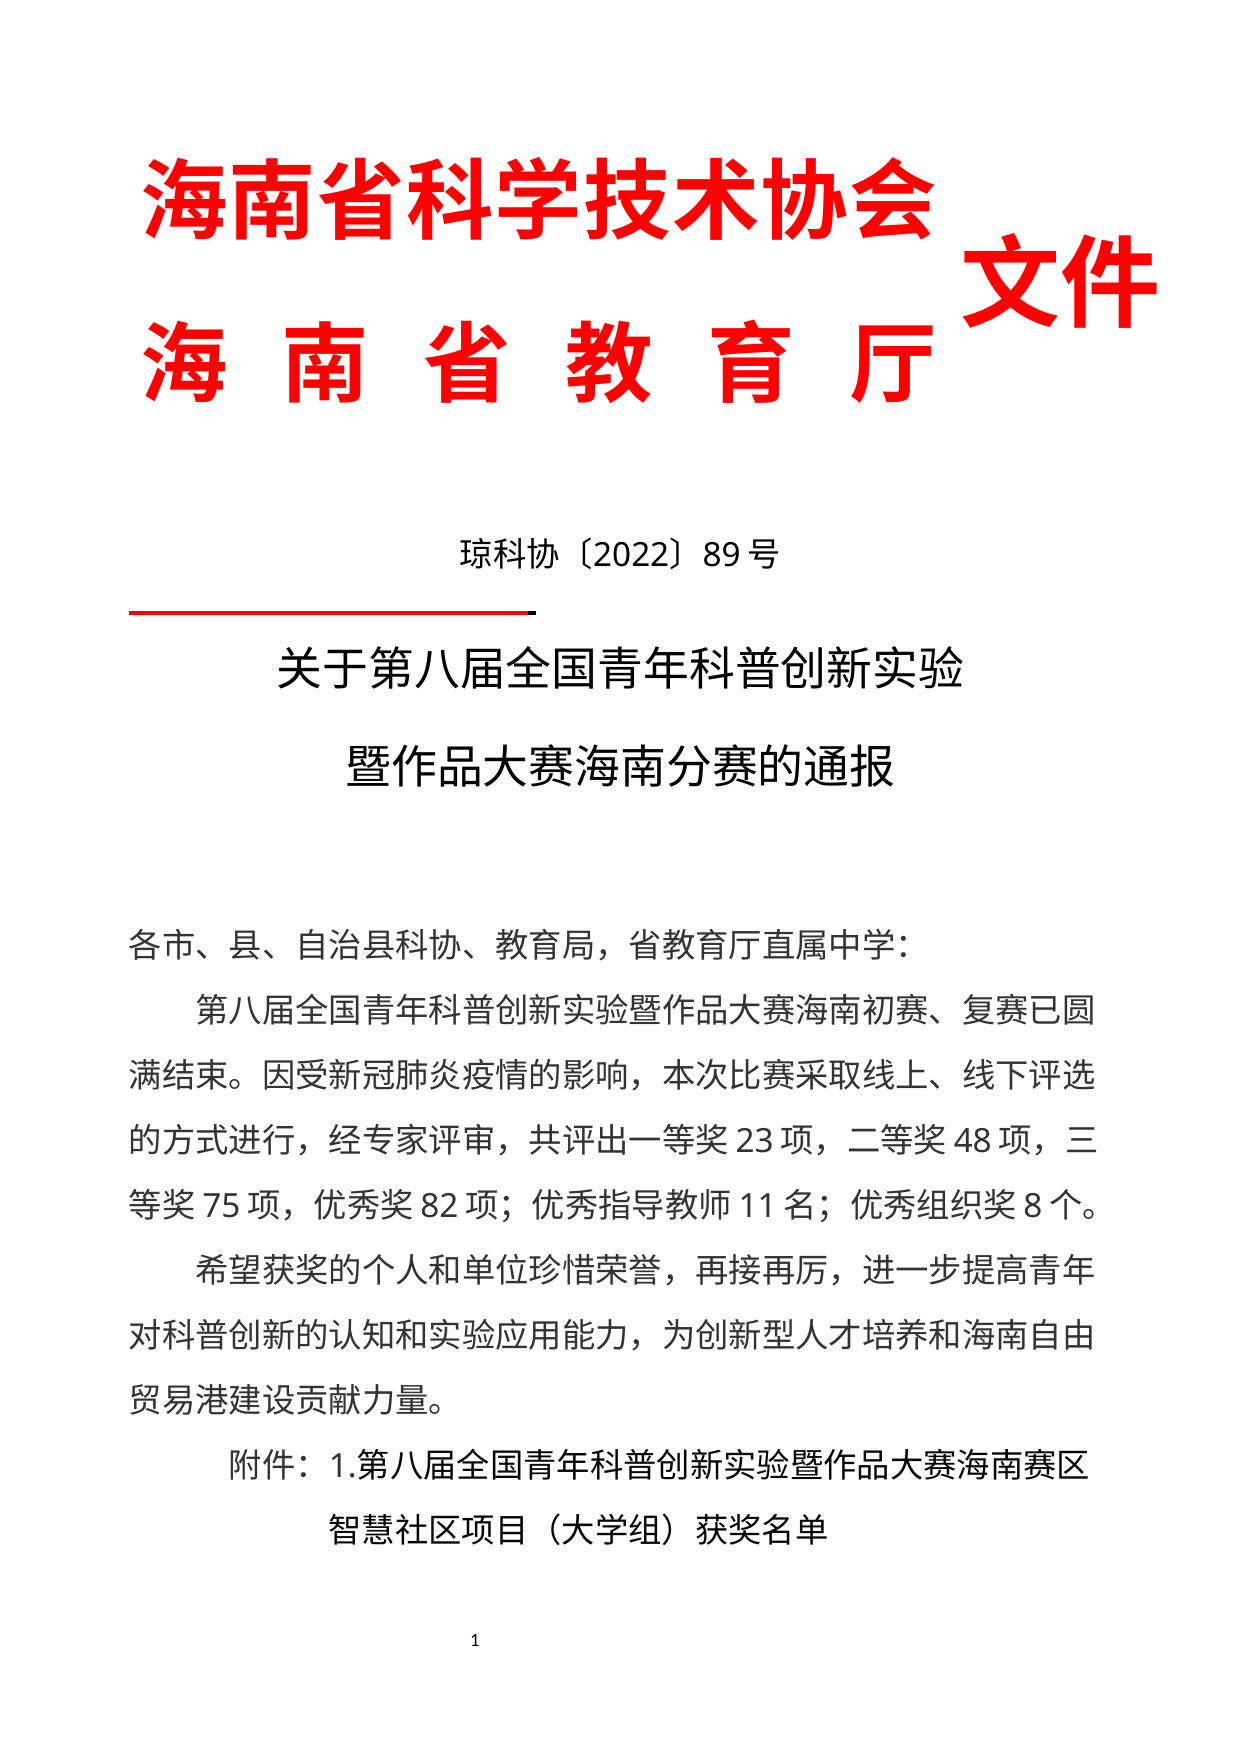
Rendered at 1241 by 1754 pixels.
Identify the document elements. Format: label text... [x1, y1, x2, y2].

table_header 文件 [949, 130, 1177, 422]
text 暨作品大赛海南分赛的通报 [129, 714, 1111, 812]
text 各市、县、自治县科协、教育局，省教育厅直属中学： [129, 910, 1111, 975]
text 琼科协〔2022〕89号 [129, 519, 1111, 584]
text 智慧社区项目（大学组）获奖名单 [328, 1495, 1111, 1560]
text 第八届全国青年科普创新实验暨作品大赛海南初赛、复赛已圆满结束。因受新冠肺炎疫情的影响，本次比赛采取线上、线下评选的方式进行，经专家评审，共评出一等奖23项，二等奖48项，三等奖75项，优秀奖82项；优秀指导教师11名；优秀组织奖8个。 [129, 975, 1111, 1235]
text 关于第八届全国青年科普创新实验 [129, 617, 1111, 714]
text 附件：1.第八届全国青年科普创新实验暨作品大赛海南赛区 [228, 1430, 1111, 1495]
text 希望获奖的个人和单位珍惜荣誉，再接再厉，进一步提高青年对科普创新的认知和实验应用能力，为创新型人才培养和海南自由贸易港建设贡献力量。 [129, 1235, 1111, 1430]
table_header 海南省科学技术协会 海南省教育厅 [129, 130, 949, 422]
